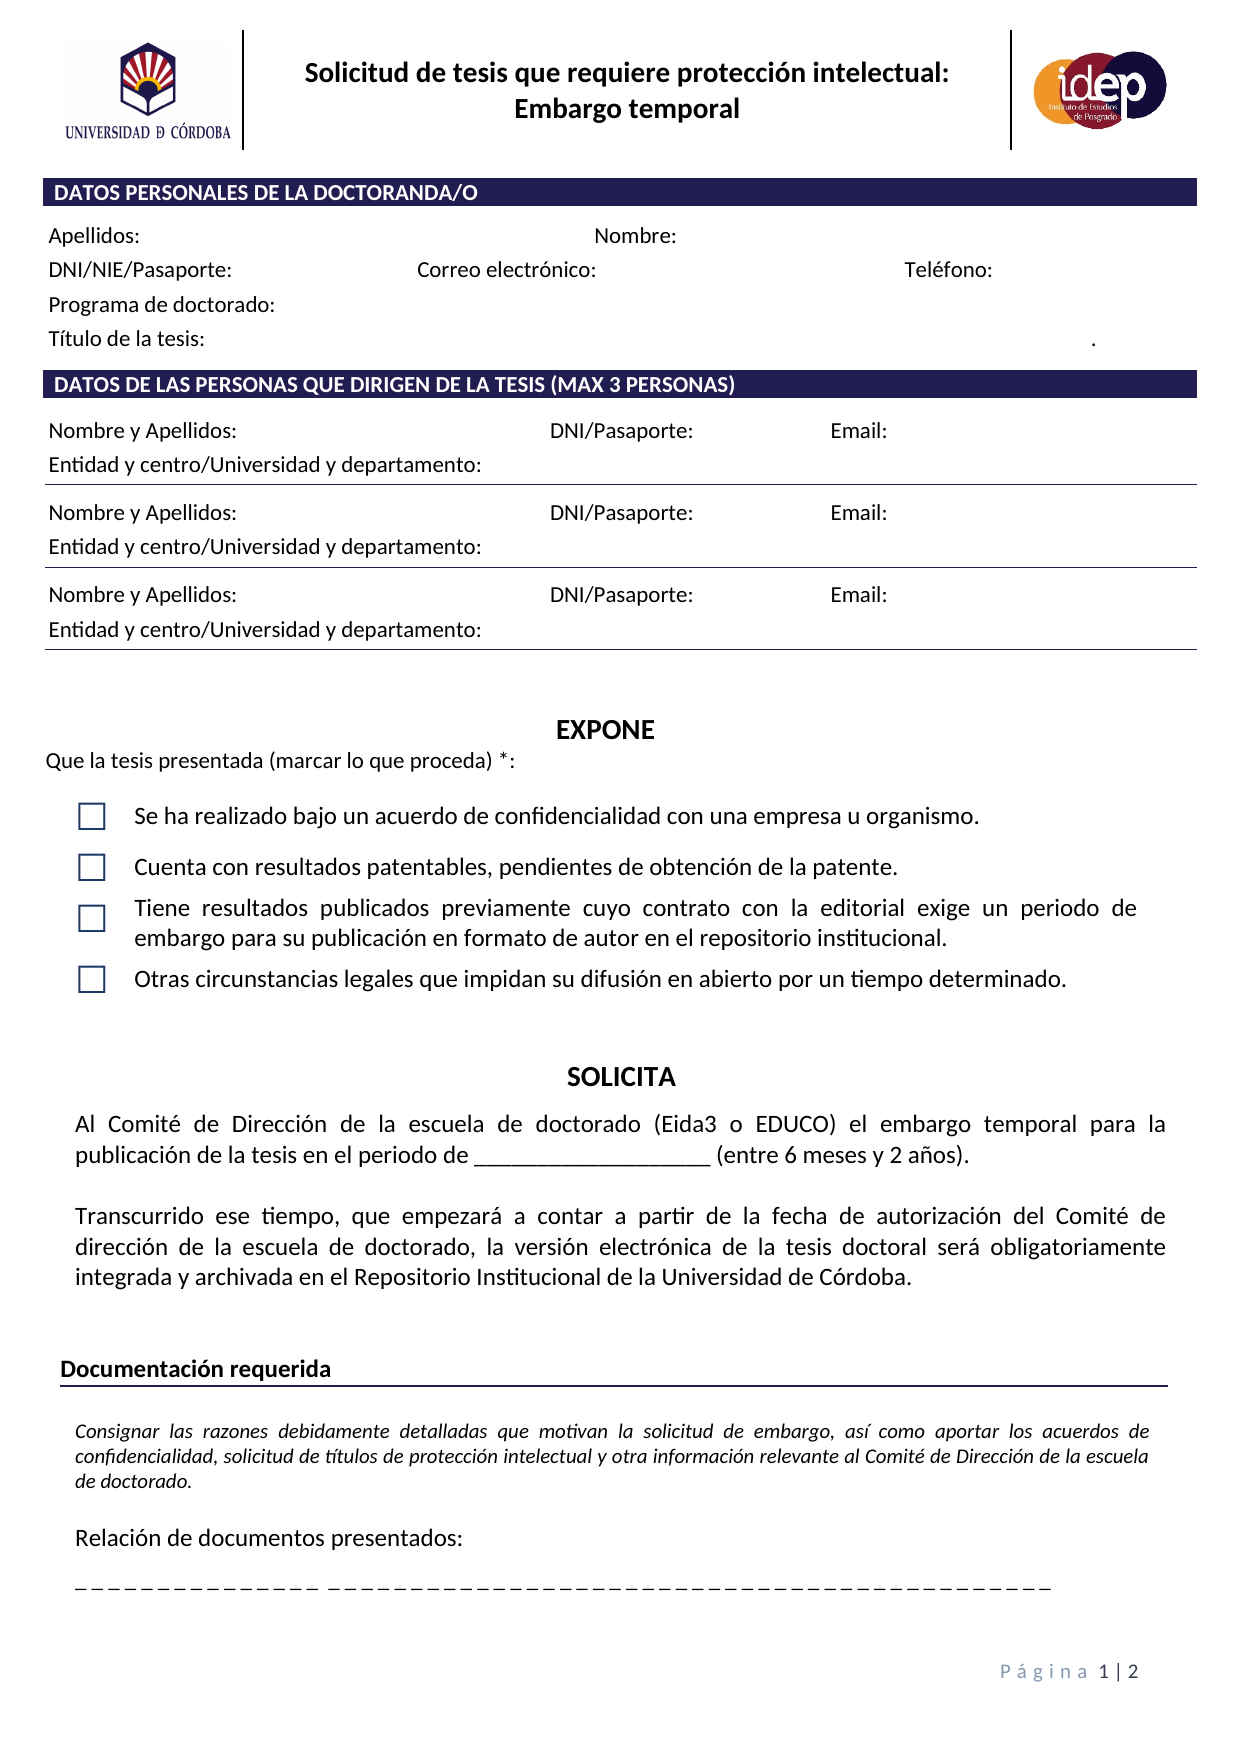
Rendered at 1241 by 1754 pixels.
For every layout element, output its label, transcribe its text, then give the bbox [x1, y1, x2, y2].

table_header Email: [828, 416, 901, 450]
table_cell Entidad y centro/Universidad y departamento: [45, 533, 488, 567]
picture [1020, 42, 1180, 138]
table_header Email: [828, 498, 901, 532]
text Relación de documentos presentados: [75, 1522, 1168, 1553]
table_header DNI/Pasaporte: [547, 498, 695, 532]
table_cell Cuenta con resultados patentables, pendientes de obtención de la patente. [134, 841, 1138, 892]
text EXPONE [45, 711, 1165, 747]
text Transcurrido ese tiempo, que empezará a contar a partir de la fecha de autorización del Comité de dirección de la escuela de doctorado, la versión electrónica de la tesis doctoral será obligatoriamente integrada y archivada en el Repositorio Institucional de la Universidad de Córdoba. [75, 1200, 1168, 1292]
table_header Nombre y Apellidos: [45, 498, 252, 532]
table_cell Título de la tesis: [45, 324, 207, 352]
table_cell Tiene resultados publicados previamente cuyo contrato con la editorial exige un periodo de embargo para su publicación en formato de autor en el repositorio institucional. [134, 892, 1138, 953]
table_header Nombre y Apellidos: [45, 580, 252, 615]
table_cell Entidad y centro/Universidad y departamento: [45, 615, 488, 649]
table_header Nombre y Apellidos: [45, 416, 252, 450]
text Consignar las razones debidamente detalladas que motivan la solicitud de embargo, así como aportar los acuerdos de confidencialidad, solicitud de títulos de protección intelectual y otra información relevante al Comité de Dirección de la escuela de doctorado. [75, 1418, 1153, 1494]
table_cell DNI/NIE/Pasaporte: [45, 256, 237, 290]
table_header DNI/Pasaporte: [547, 580, 695, 615]
table_cell Teléfono: [901, 256, 1005, 290]
table_cell Programa de doctorado: [45, 290, 281, 324]
table_header Se ha realizado bajo un acuerdo de confidencialidad con una empresa u organismo. [134, 790, 1138, 841]
table_cell Otras circunstancias legales que impidan su difusión en abierto por un tiempo determinado. [134, 953, 1138, 1004]
text Que la tesis presentada (marcar lo que proceda) *: [45, 747, 1165, 775]
text Documentación requerida [60, 1353, 1168, 1385]
table_header DATOS DE LAS PERSONAS QUE DIRIGEN DE LA TESIS (MAX 3 PERSONAS) [43, 370, 1197, 398]
table_header DNI/Pasaporte: [547, 416, 695, 450]
table_header Email: [828, 580, 901, 615]
text Al Comité de Dirección de la escuela de doctorado (Eida3 o EDUCO) el embargo temporal para la publicación de la tesis en el periodo de ___________________ (entre 6 meses y 2 años). [75, 1108, 1168, 1169]
text SOLICITA [75, 1058, 1168, 1093]
table_cell Correo electrónico: [414, 256, 606, 290]
table_header Apellidos: [45, 221, 149, 256]
table_cell Entidad y centro/Universidad y departamento: [45, 450, 488, 484]
table_header DATOS PERSONALES DE LA DOCTORANDA/O [43, 178, 1197, 206]
table_header Nombre: [591, 221, 680, 256]
